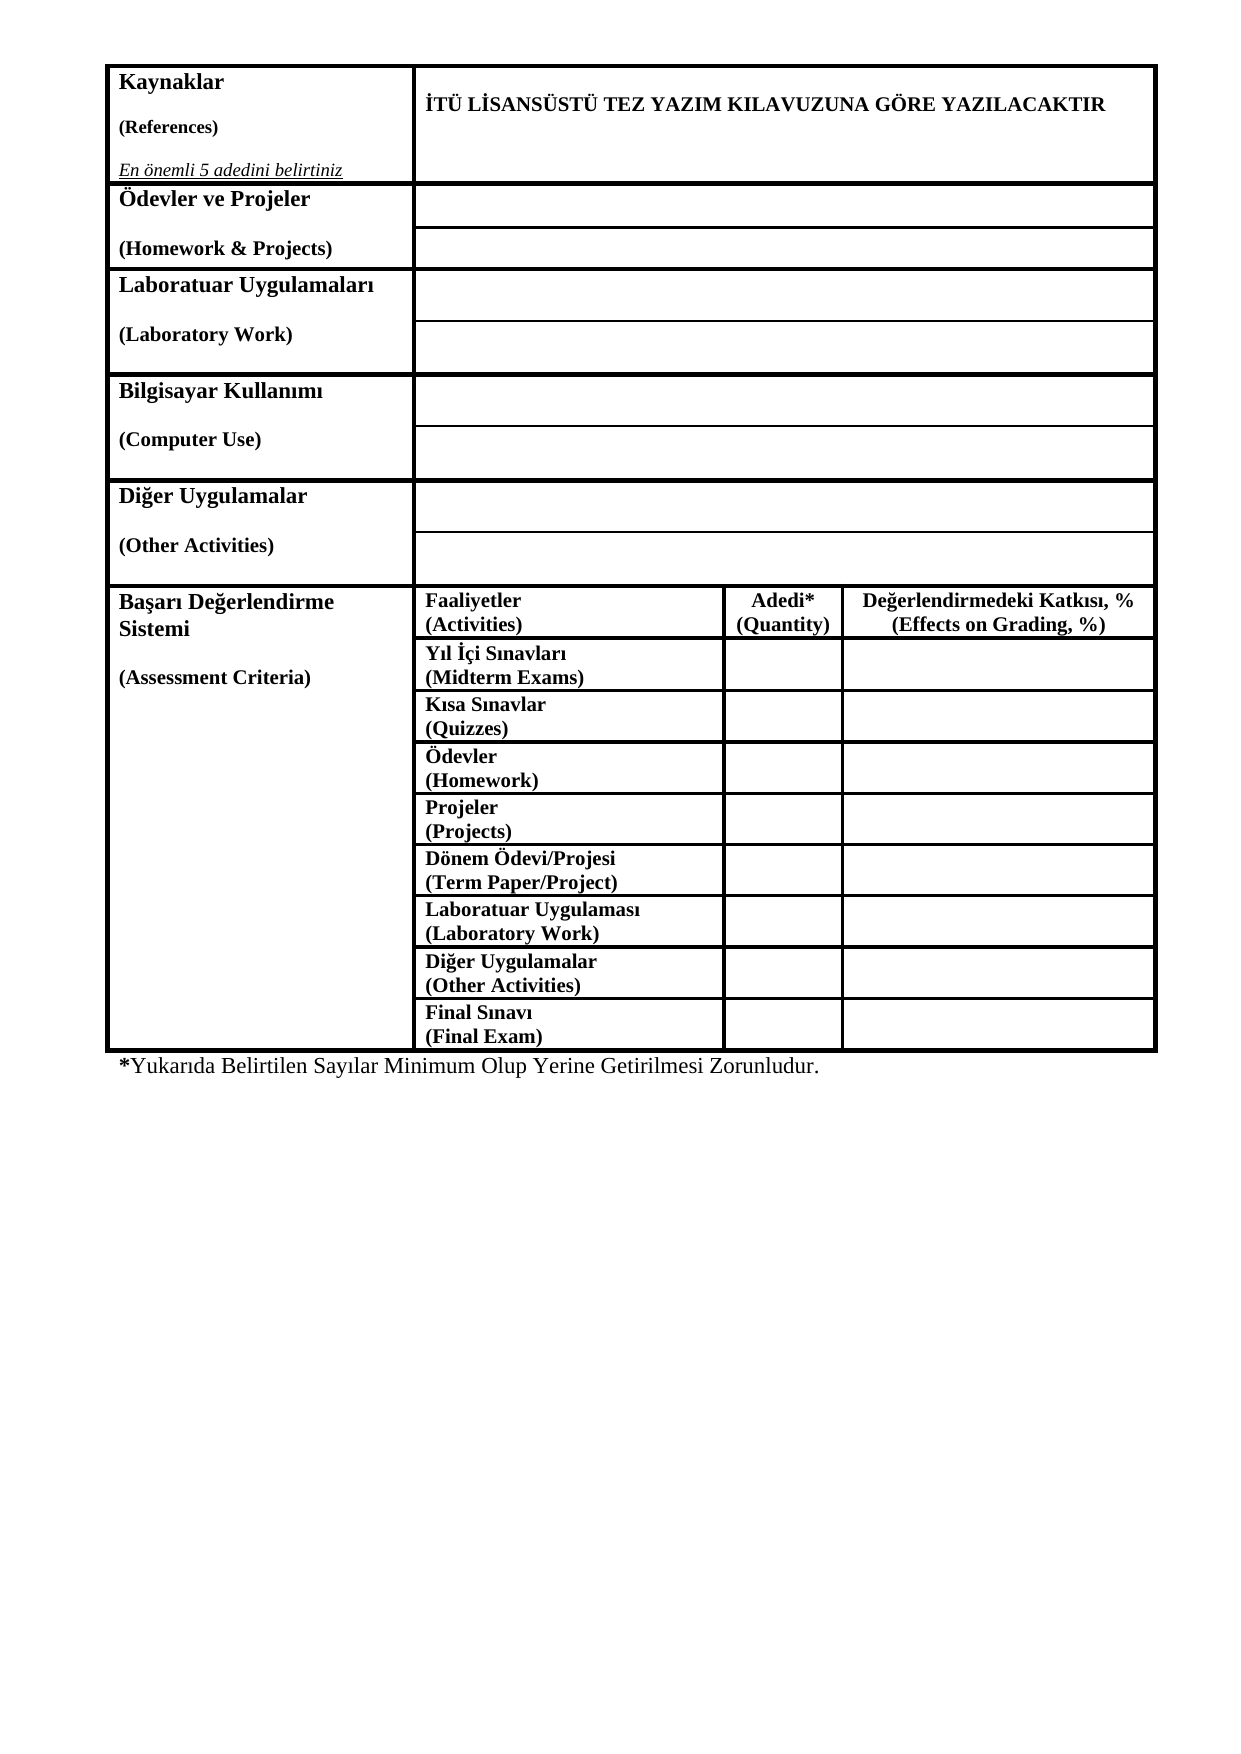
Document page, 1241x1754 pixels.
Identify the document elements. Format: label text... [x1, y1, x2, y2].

table_cell Kısa Sınavlar (Quizzes) [416, 692, 722, 740]
table_cell Faaliyetler (Activities) [416, 588, 722, 636]
table_cell [726, 795, 841, 843]
table_cell [726, 846, 841, 894]
table_cell [844, 744, 1153, 792]
table_cell Ödevler ve Projeler (Homework & Projects) [110, 186, 412, 267]
table_header itü lisansüstü tez yazım kılavuzuna göre yazılacaktır [416, 68, 1153, 181]
table_header Kaynaklar (References) En önemli 5 adedini belirtiniz [110, 68, 412, 181]
table_cell [844, 1000, 1153, 1048]
table_cell [844, 692, 1153, 740]
table_cell [726, 897, 841, 945]
table_cell [416, 186, 1153, 226]
table_cell [416, 322, 1153, 372]
table_cell [726, 692, 841, 740]
table_cell [726, 640, 841, 689]
table_cell Final Sınavı (Final Exam) [416, 1000, 722, 1048]
table_cell Değerlendirmedeki Katkısı, % (Effects on Grading, %) [844, 588, 1153, 636]
table_cell [844, 897, 1153, 945]
table_cell Bilgisayar Kullanımı (Computer Use) [110, 377, 412, 478]
table_cell [416, 271, 1153, 319]
table_cell [844, 846, 1153, 894]
table_cell [726, 949, 841, 997]
table_cell [416, 229, 1153, 267]
table_cell Ödevler (Homework) [416, 744, 722, 792]
table_cell Dönem Ödevi/Projesi (Term Paper/Project) [416, 846, 722, 894]
table_cell [416, 483, 1153, 531]
table_cell Laboratuar Uygulaması (Laboratory Work) [416, 897, 722, 945]
table_cell Adedi* (Quantity) [726, 588, 841, 636]
table_cell Yıl İçi Sınavları (Midterm Exams) [416, 640, 722, 689]
text *Yukarıda Belirtilen Sayılar Minimum Olup Yerine Getirilmesi Zorunludur. [118, 1053, 1152, 1079]
table_cell [844, 949, 1153, 997]
table_cell Projeler (Projects) [416, 795, 722, 843]
table_cell Başarı Değerlendirme Sistemi (Assessment Criteria) [110, 588, 412, 1048]
table_cell [726, 1000, 841, 1048]
table_cell [416, 427, 1153, 478]
table_cell [844, 640, 1153, 689]
table_cell Laboratuar Uygulamaları (Laboratory Work) [110, 271, 412, 372]
table_cell [726, 744, 841, 792]
table_cell Diğer Uygulamalar (Other Activities) [110, 483, 412, 583]
table_cell Diğer Uygulamalar (Other Activities) [416, 949, 722, 997]
table_cell [844, 795, 1153, 843]
table_cell [416, 533, 1153, 583]
table_cell [416, 377, 1153, 425]
